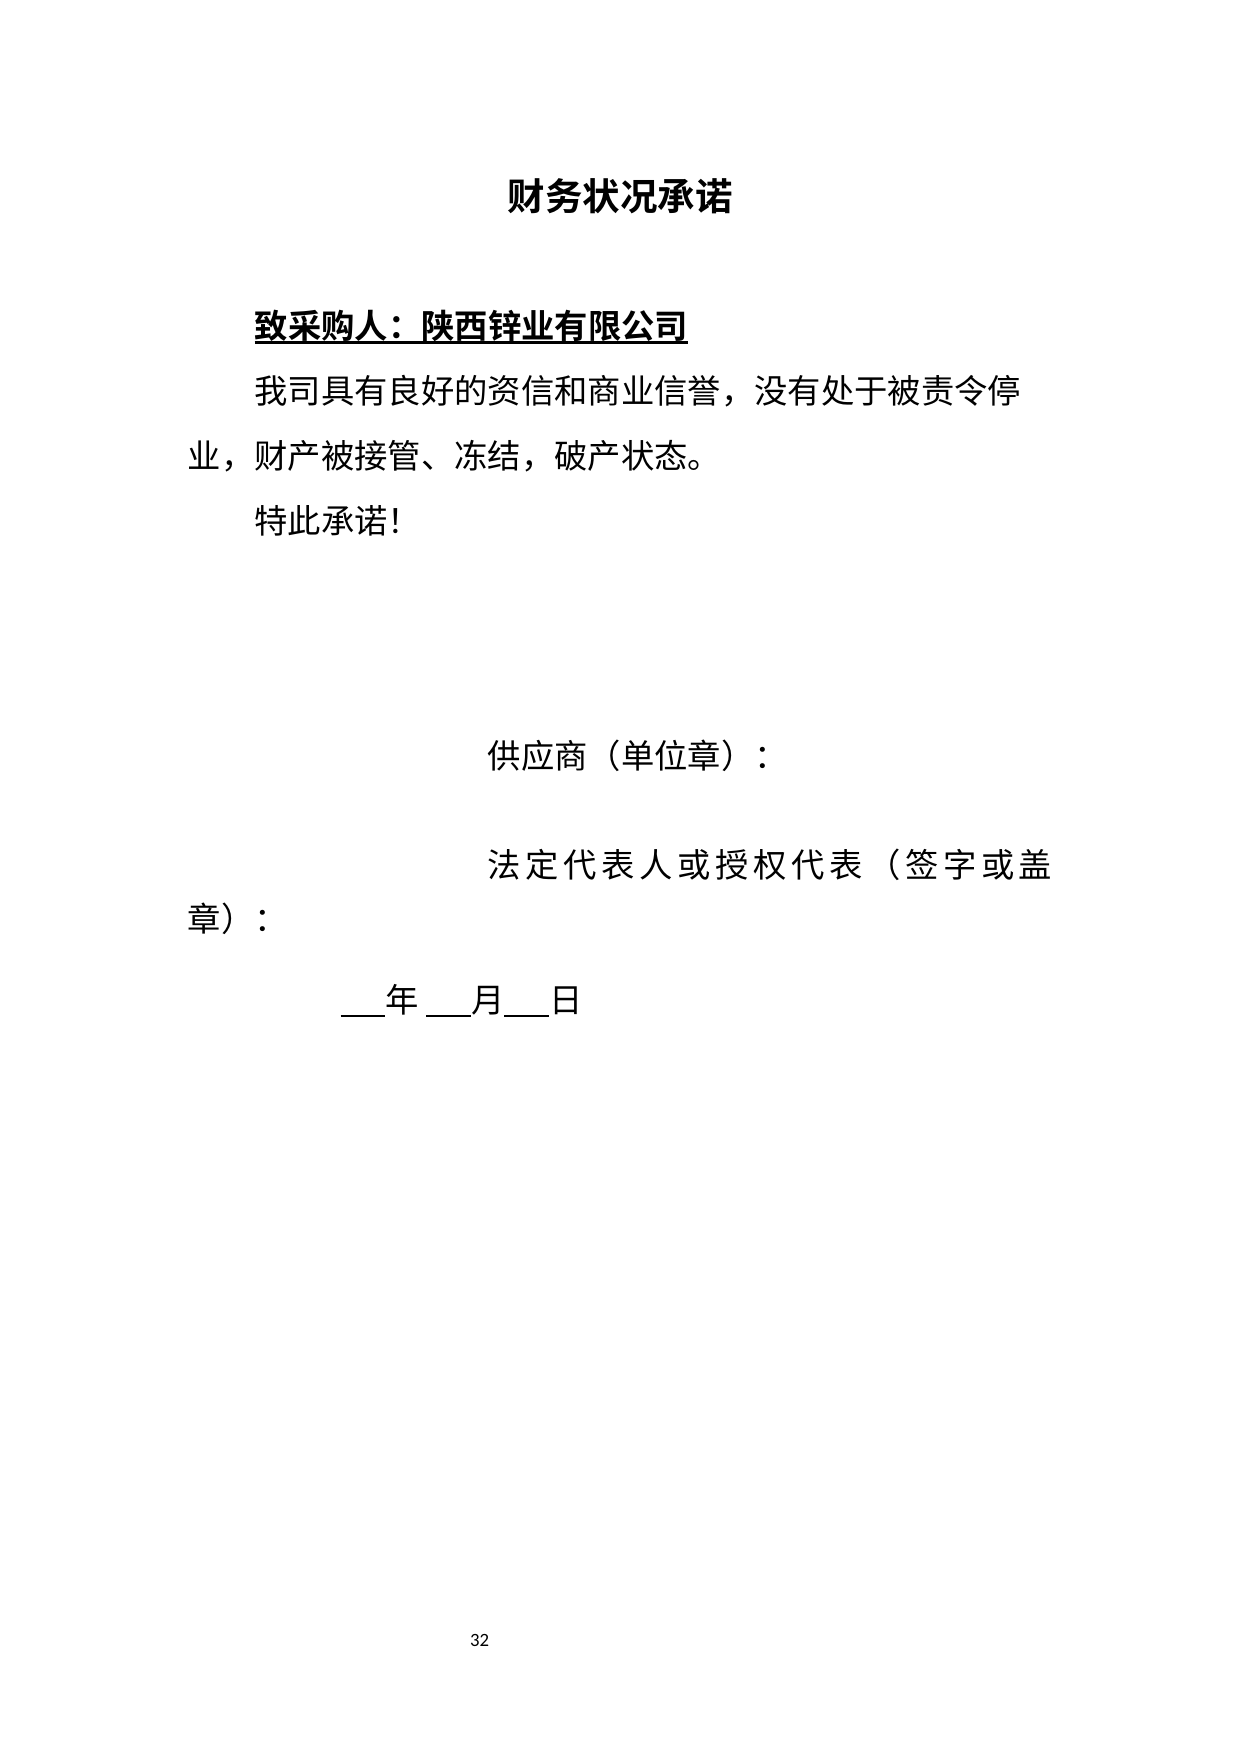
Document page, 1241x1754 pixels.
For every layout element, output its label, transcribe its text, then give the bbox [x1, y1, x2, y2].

text 致采购人：陕西锌业有限公司 [187, 292, 1053, 357]
text 供应商（单位章）： [187, 725, 1053, 779]
text 特此承诺！ [187, 487, 1053, 552]
text 法定代表人或授权代表（签字或盖章）： [187, 834, 1053, 942]
text 我司具有良好的资信和商业信誉，没有处于被责令停业，财产被接管、冻结，破产状态。 [187, 357, 1053, 487]
text 年 月 日 [187, 969, 1053, 1023]
text 财务状况承诺 [187, 162, 1053, 227]
